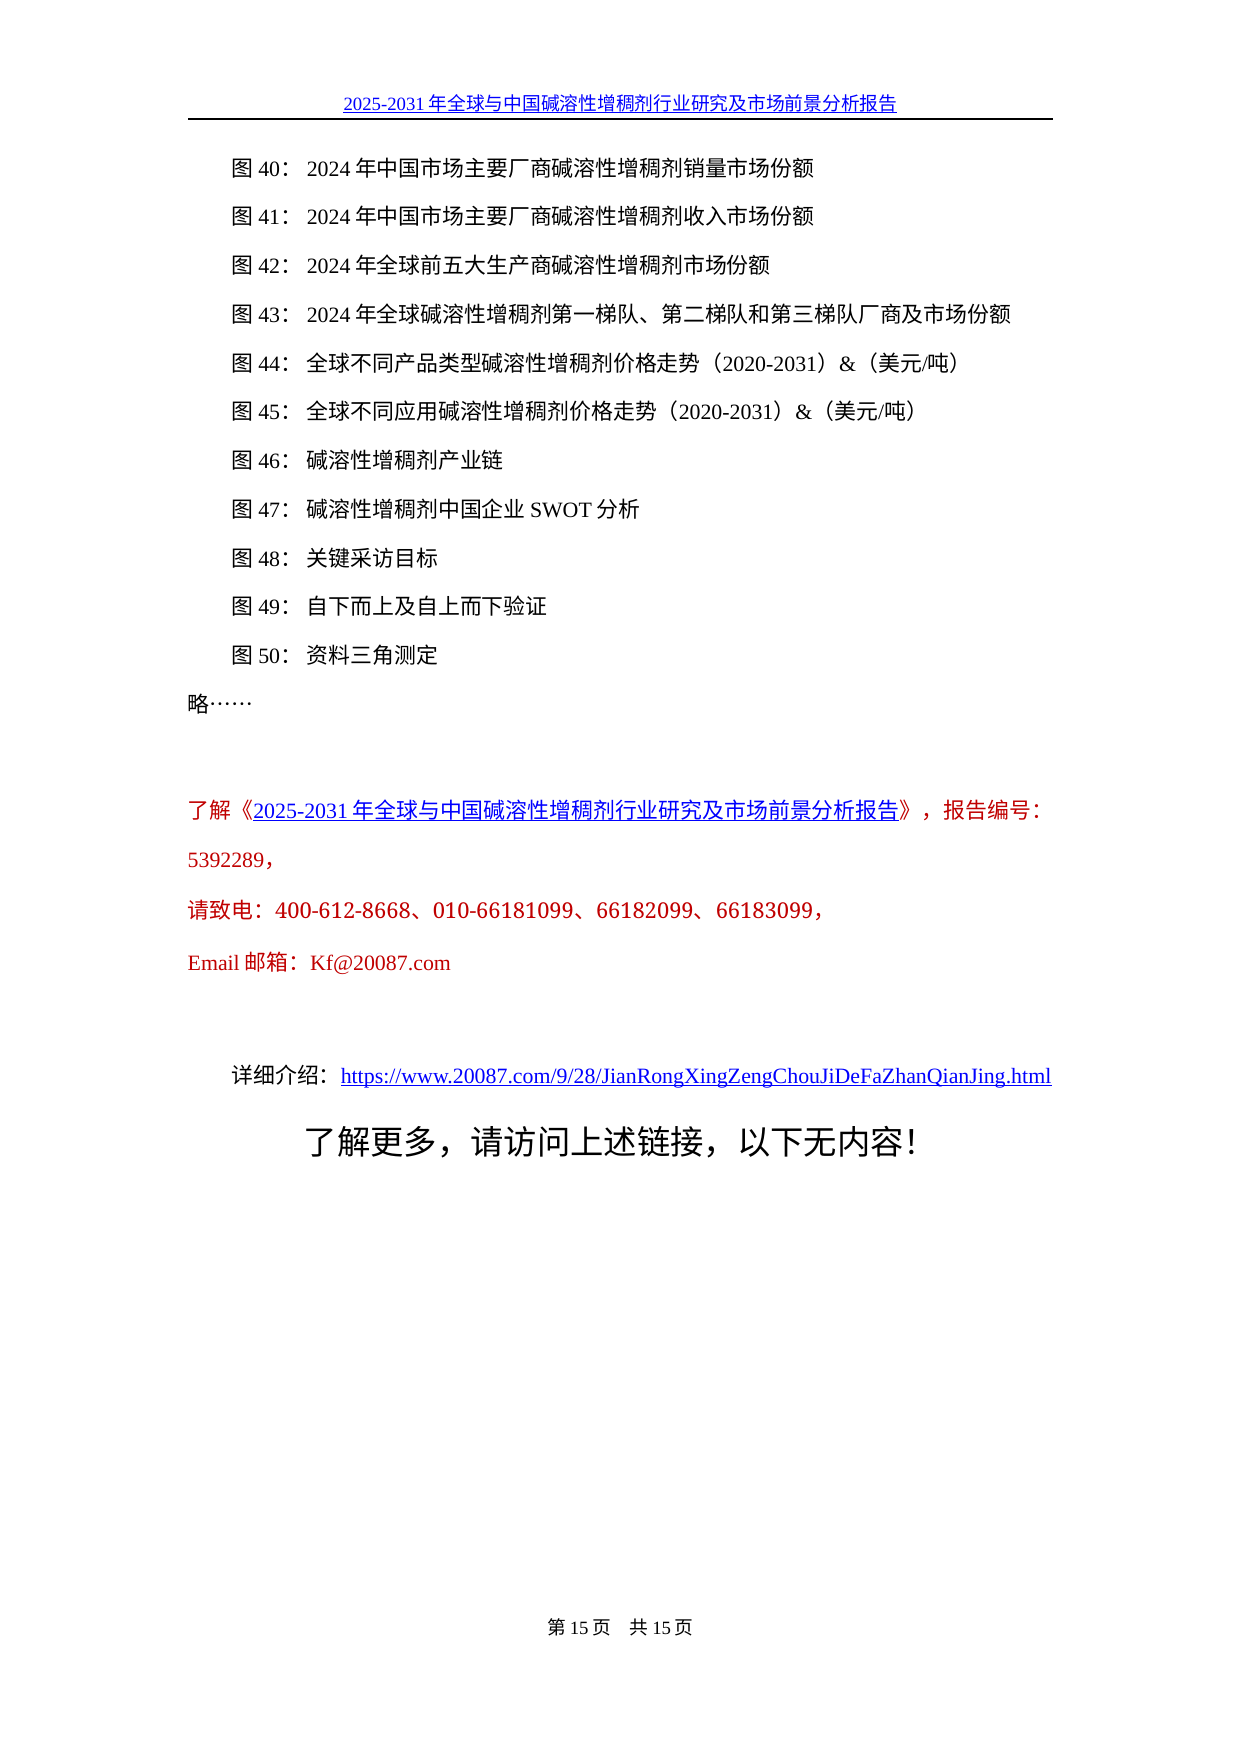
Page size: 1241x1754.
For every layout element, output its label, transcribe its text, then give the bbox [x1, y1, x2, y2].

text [187, 150, 1053, 719]
text Email邮箱：Kf@20087.com [187, 945, 1053, 977]
text 详细介绍：https://www.20087.com/9/28/JianRongXingZengChouJiDeFaZhanQianJing.html [187, 1058, 1053, 1090]
text 了解《2025-2031年全球与中国碱溶性增稠剂行业研究及市场前景分析报告》，报告编号：5392289， [187, 793, 1053, 874]
title 了解更多，请访问上述链接，以下无内容！ [187, 1108, 1053, 1173]
text 请致电：400-612-8668、010-66181099、66182099、66183099， [187, 893, 1053, 926]
